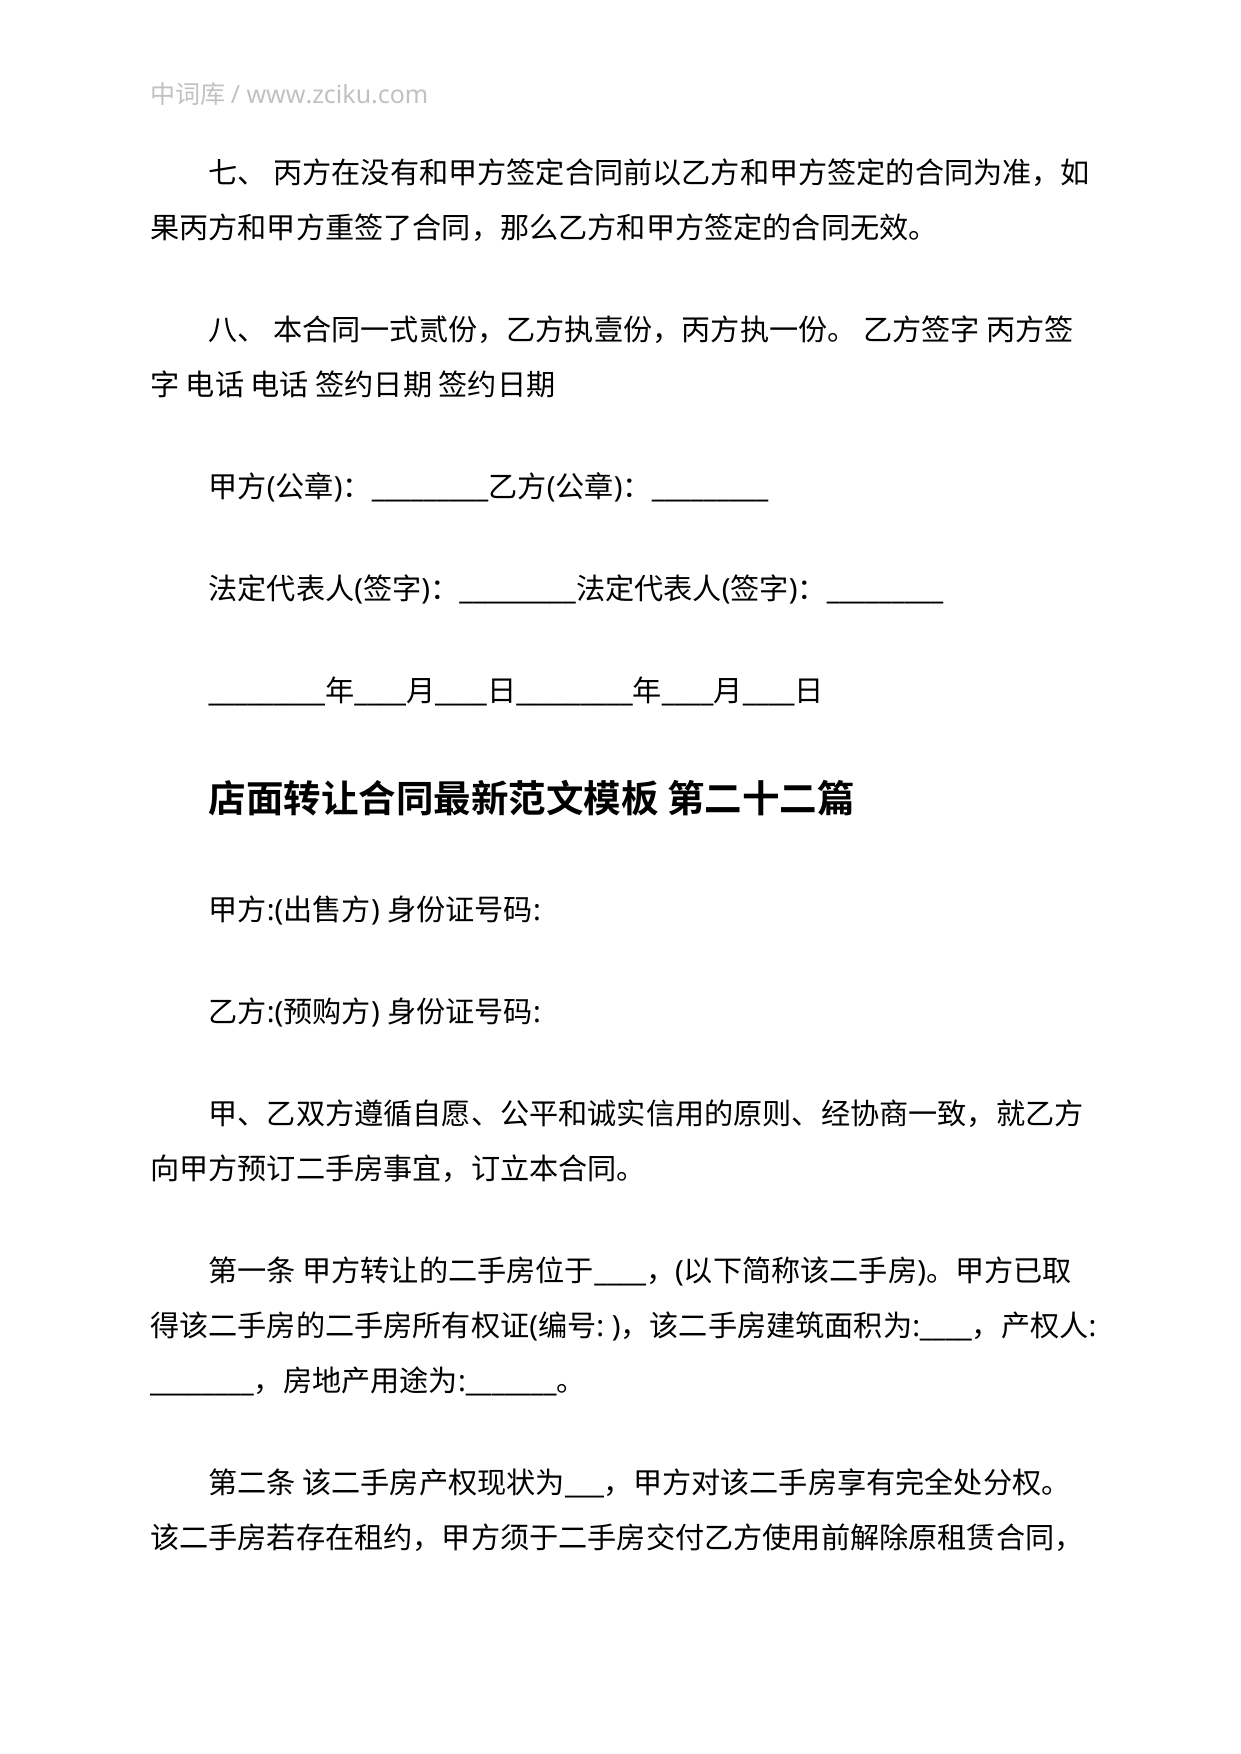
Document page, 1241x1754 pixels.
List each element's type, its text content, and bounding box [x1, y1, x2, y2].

text 第一条 甲方转让的二手房位于____，(以下简称该二手房)。甲方已取得该二手房的二手房所有权证(编号: )，该二手房建筑面积为:____，产权人:________，房地产用途为:_______。 [150, 1247, 1090, 1400]
text 法定代表人(签字)：_________法定代表人(签字)：_________ [150, 565, 1090, 608]
text 甲方(公章)：_________乙方(公章)：_________ [150, 463, 1090, 506]
text 乙方:(预购方) 身份证号码: [150, 989, 1090, 1031]
text 八、 本合同一式贰份，乙方执壹份，丙方执一份。 乙方签字 丙方签字 电话 电话 签约日期 签约日期 [150, 307, 1090, 404]
text 七、 丙方在没有和甲方签定合同前以乙方和甲方签定的合同为准，如果丙方和甲方重签了合同，那么乙方和甲方签定的合同无效。 [150, 150, 1090, 247]
text _________年____月____日_________年____月____日 [150, 667, 1090, 710]
text 甲、乙双方遵循自愿、公平和诚实信用的原则、经协商一致，就乙方向甲方预订二手房事宜，订立本合同。 [150, 1091, 1090, 1188]
text 店面转让合同最新范文模板 第二十二篇 [150, 769, 1090, 823]
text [150, 1459, 1090, 1557]
text 甲方:(出售方) 身份证号码: [150, 887, 1090, 929]
